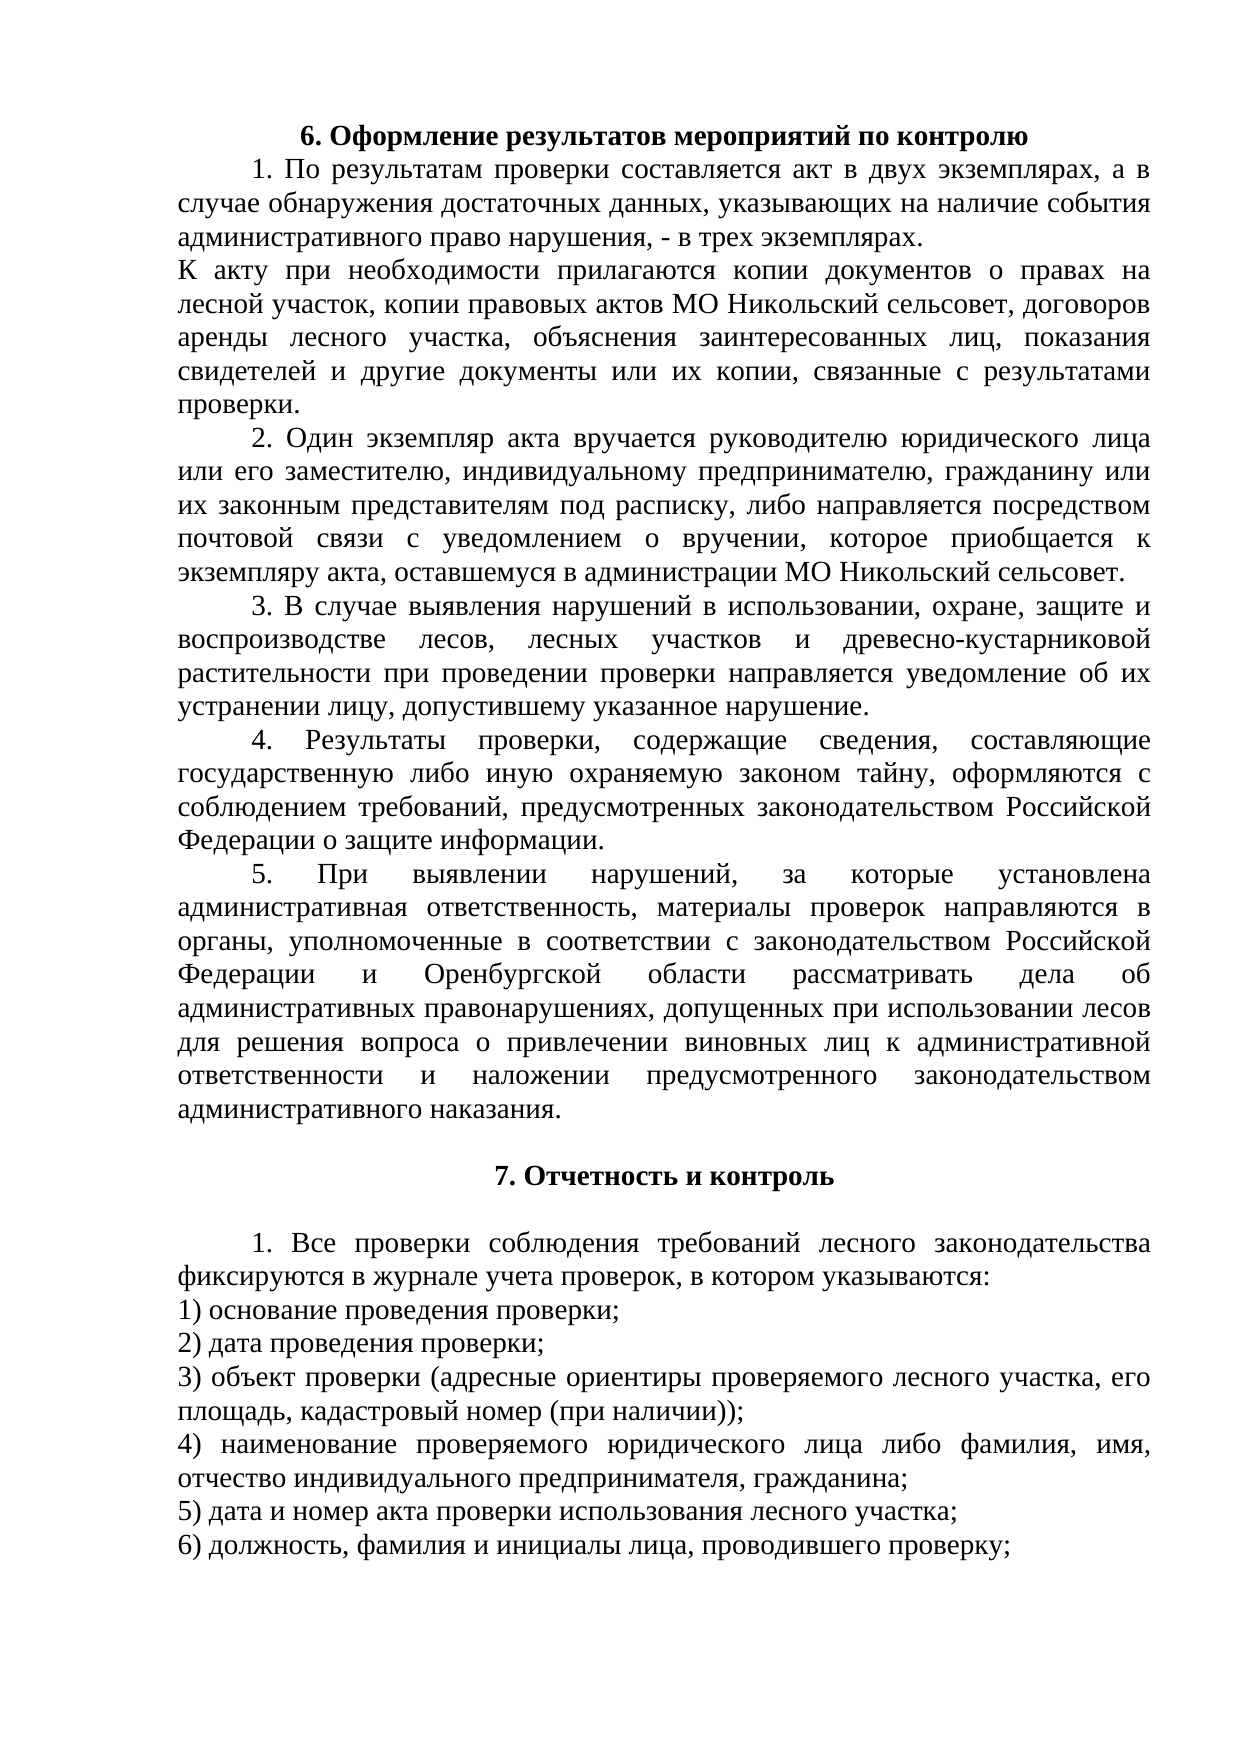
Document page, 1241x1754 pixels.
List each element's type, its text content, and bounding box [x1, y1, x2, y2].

text 5. При выявлении нарушений, за которые установлена административная ответственность, материалы проверок направляются в органы, уполномоченные в соответствии с законодательством Российской Федерации и Оренбургской области рассматривать дела об административных правонарушениях, допущенных при использовании лесов для решения вопроса о привлечении виновных лиц к административной ответственности и наложении предусмотренного законодательством административного наказания. [177, 856, 1152, 1124]
text 3. В случае выявления нарушений в использовании, охране, защите и воспроизводстве лесов, лесных участков и древесно-кустарниковой растительности при проведении проверки направляется уведомление об их устранении лицу, допустившему указанное нарушение. [177, 588, 1152, 722]
text 7. Отчетность и контроль [177, 1158, 1152, 1191]
text К акту при необходимости прилагаются копии документов о правах на лесной участок, копии правовых актов МО Никольский сельсовет, договоров аренды лесного участка, объяснения заинтересованных лиц, показания свидетелей и другие документы или их копии, связанные с результатами проверки. [177, 252, 1152, 420]
text 6) должность, фамилия и инициалы лица, проводившего проверку; [177, 1527, 1152, 1560]
text 5) дата и номер акта проверки использования лесного участка; [177, 1493, 1152, 1527]
text 4) наименование проверяемого юридического лица либо фамилия, имя, отчество индивидуального предпринимателя, гражданина; [177, 1426, 1152, 1493]
text 2) дата проведения проверки; [177, 1326, 1152, 1359]
text 4. Результаты проверки, содержащие сведения, составляющие государственную либо иную охраняемую законом тайну, оформляются с соблюдением требований, предусмотренных законодательством Российской Федерации о защите информации. [177, 722, 1152, 856]
text 1. По результатам проверки составляется акт в двух экземплярах, а в случае обнаружения достаточных данных, указывающих на наличие события административного право нарушения, - в трех экземплярах. [177, 152, 1152, 252]
text 6. Оформление результатов мероприятий по контролю [177, 118, 1152, 152]
text 3) объект проверки (адресные ориентиры проверяемого лесного участка, его площадь, кадастровый номер (при наличии)); [177, 1359, 1152, 1426]
text 1) основание проведения проверки; [177, 1292, 1152, 1326]
text 1. Все проверки соблюдения требований лесного законодательства фиксируются в журнале учета проверок, в котором указываются: [177, 1191, 1152, 1292]
text 2. Один экземпляр акта вручается руководителю юридического лица или его заместителю, индивидуальному предпринимателю, гражданину или их законным представителям под расписку, либо направляется посредством почтовой связи с уведомлением о вручении, которое приобщается к экземпляру акта, оставшемуся в администрации МО Никольский сельсовет. [177, 420, 1152, 588]
